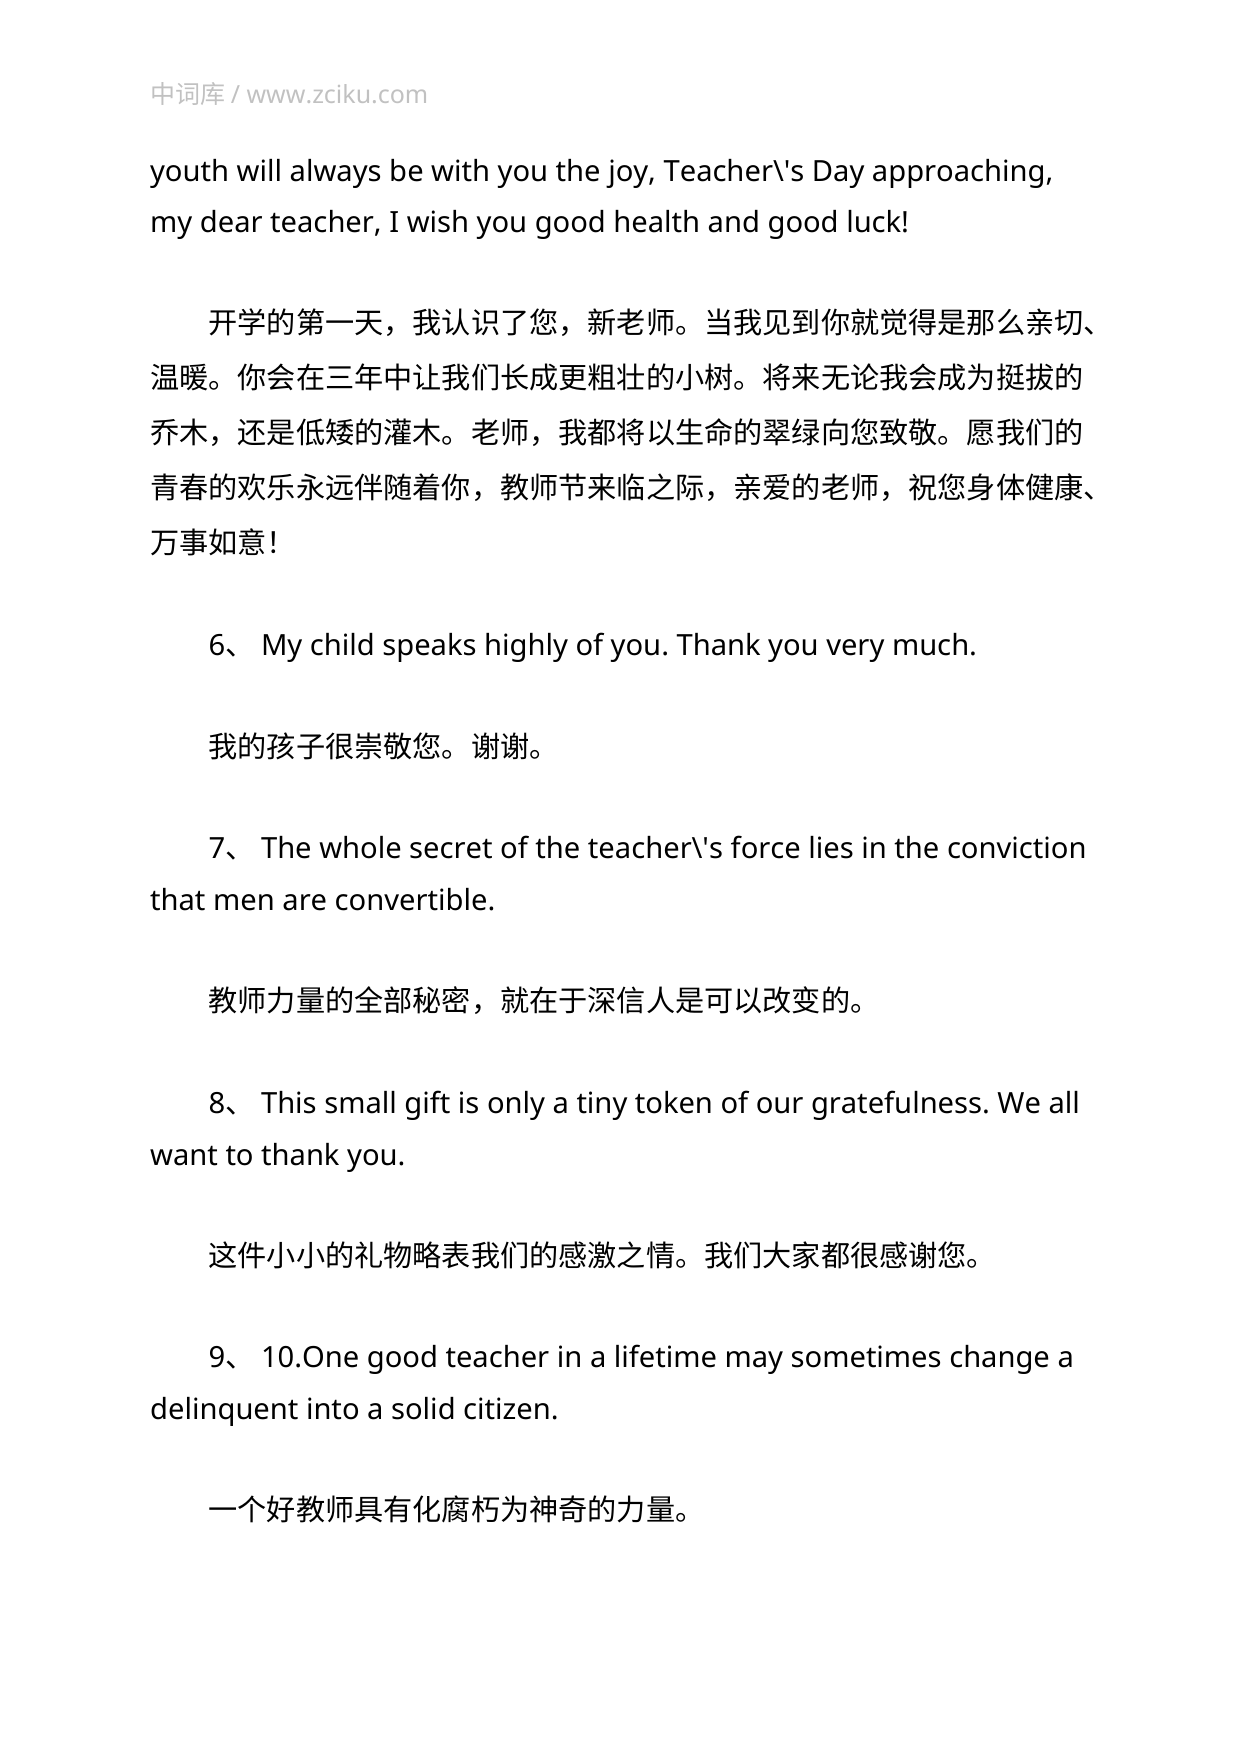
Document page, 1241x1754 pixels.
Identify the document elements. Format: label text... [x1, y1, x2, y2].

text 7、 The whole secret of the teacher\'s force lies in the conviction that men are convertible. [150, 825, 1090, 919]
text 教师力量的全部秘密，就在于深信人是可以改变的。 [150, 978, 1090, 1020]
text 开学的第一天，我认识了您，新老师。当我见到你就觉得是那么亲切、温暖。你会在三年中让我们长成更粗壮的小树。将来无论我会成为挺拔的乔木，还是低矮的灌木。老师，我都将以生命的翠绿向您致敬。愿我们的青春的欢乐永远伴随着你，教师节来临之际，亲爱的老师，祝您身体健康、万事如意！ [150, 300, 1090, 562]
text 9、 10.One good teacher in a lifetime may sometimes change a delinquent into a solid citizen. [150, 1334, 1090, 1428]
text 这件小小的礼物略表我们的感激之情。我们大家都很感谢您。 [150, 1232, 1090, 1274]
text 6、 My child speaks highly of you. Thank you very much. [150, 621, 1090, 664]
text 一个好教师具有化腐朽为神奇的力量。 [150, 1487, 1090, 1529]
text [150, 150, 1090, 241]
text 我的孩子很崇敬您。谢谢。 [150, 723, 1090, 766]
text 8、 This small gift is only a tiny token of our gratefulness. We all want to thank you. [150, 1079, 1090, 1173]
